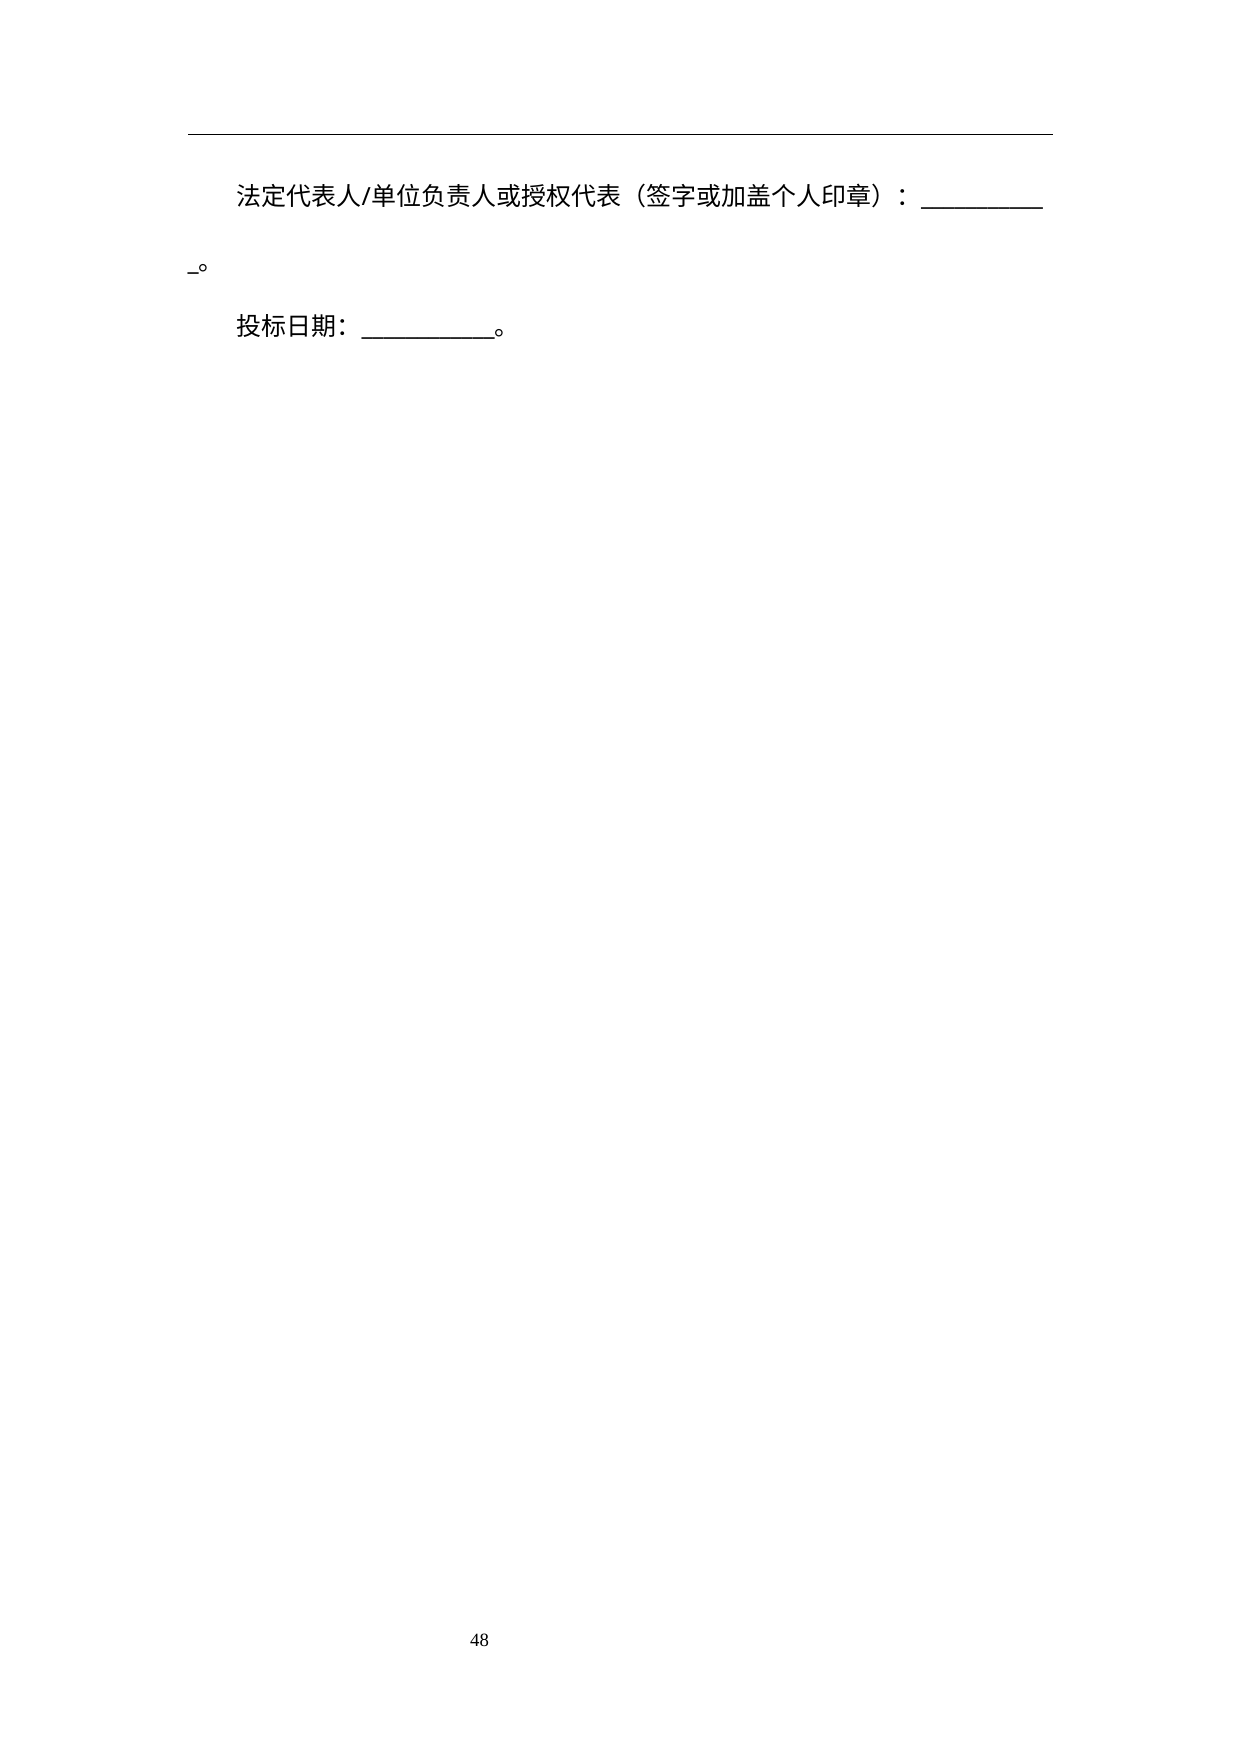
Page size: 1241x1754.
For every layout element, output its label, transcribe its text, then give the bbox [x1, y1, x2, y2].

text 投标日期：____________。 [187, 292, 1053, 357]
text 法定代表人/单位负责人或授权代表（签字或加盖个人印章）：____________。 [187, 162, 1053, 292]
